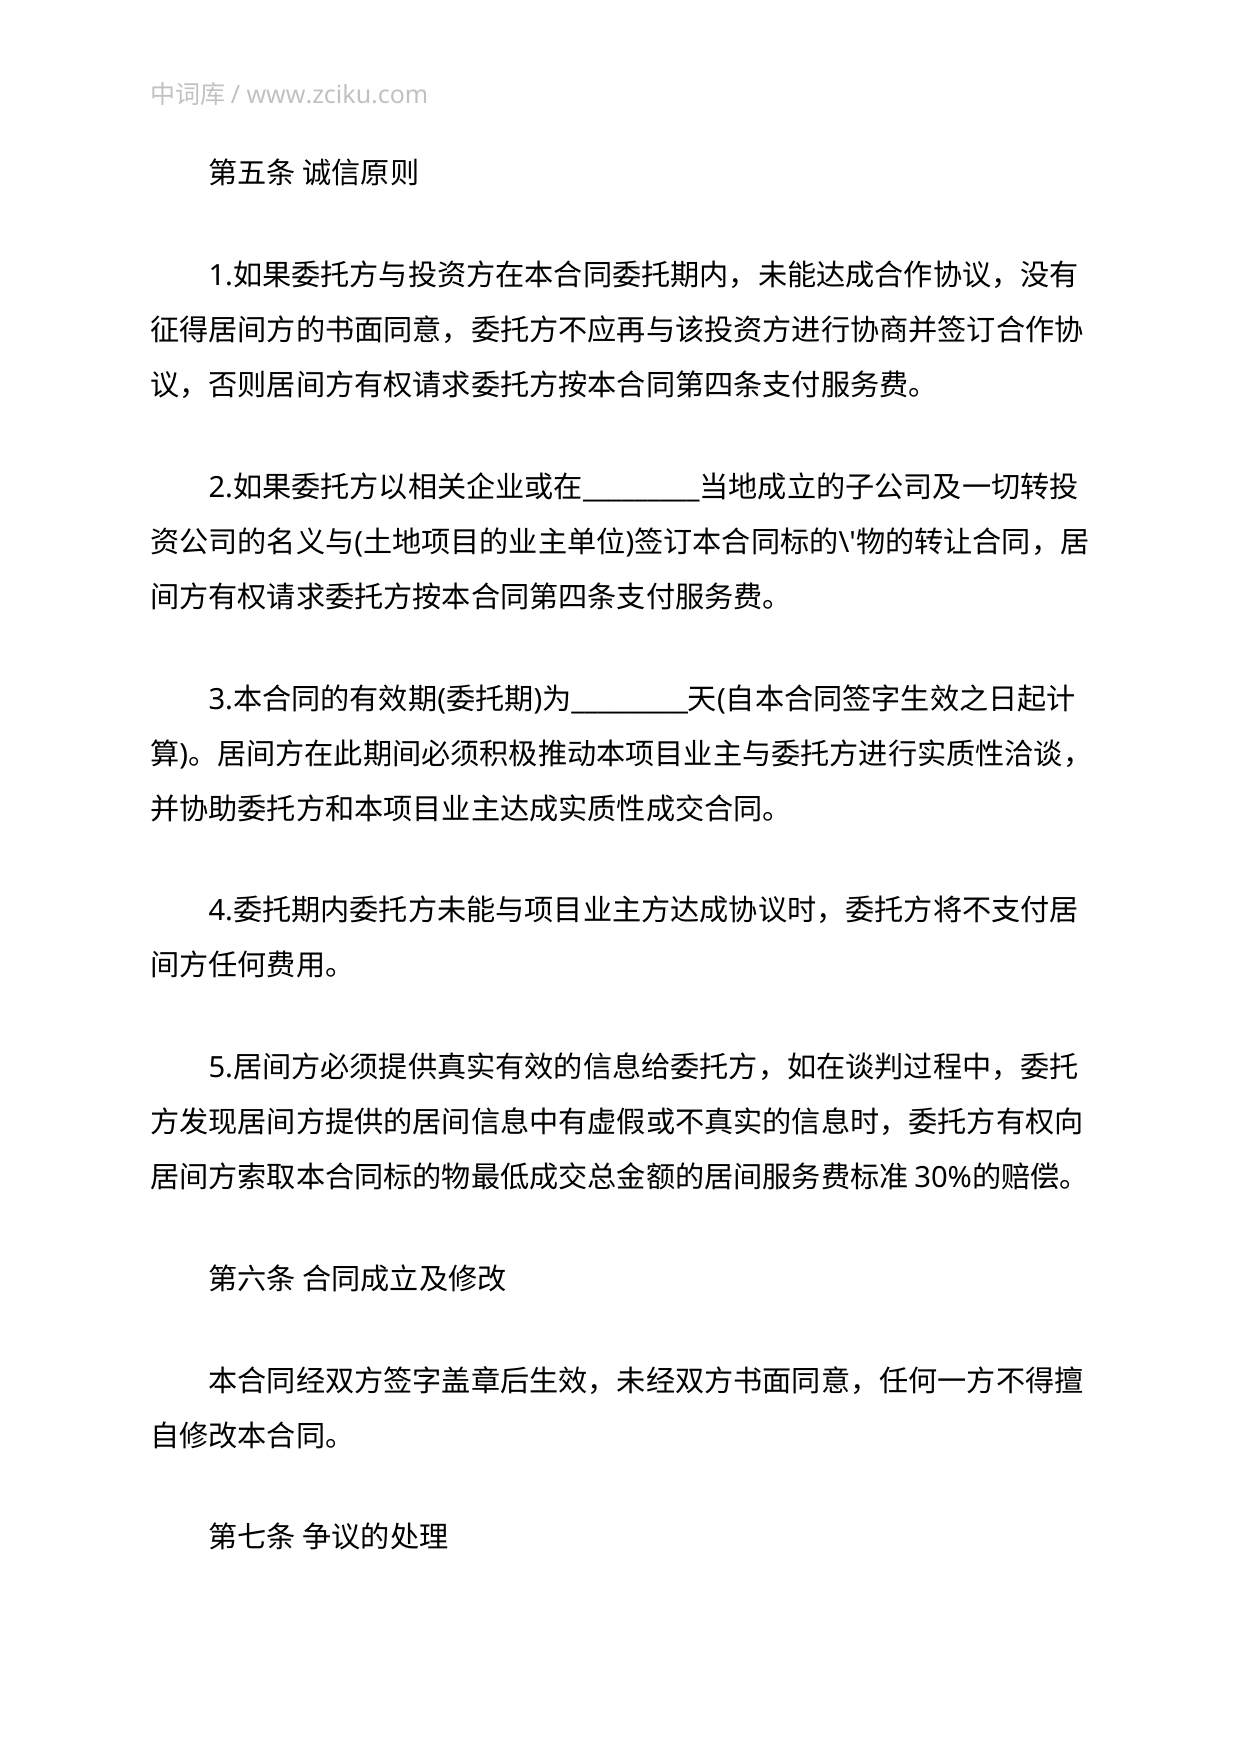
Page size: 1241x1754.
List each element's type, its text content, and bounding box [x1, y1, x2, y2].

text 5.居间方必须提供真实有效的信息给委托方，如在谈判过程中，委托方发现居间方提供的居间信息中有虚假或不真实的信息时，委托方有权向居间方索取本合同标的物最低成交总金额的居间服务费标准30%的赔偿。 [150, 1044, 1090, 1196]
text 2.如果委托方以相关企业或在_________当地成立的子公司及一切转投资公司的名义与(土地项目的业主单位)签订本合同标的\'物的转让合同，居间方有权请求委托方按本合同第四条支付服务费。 [150, 463, 1090, 616]
text 第五条 诚信原则 [150, 150, 1090, 192]
text 第六条 合同成立及修改 [150, 1256, 1090, 1298]
text 4.委托期内委托方未能与项目业主方达成协议时，委托方将不支付居间方任何费用。 [150, 887, 1090, 984]
text 3.本合同的有效期(委托期)为_________天(自本合同签字生效之日起计算)。居间方在此期间必须积极推动本项目业主与委托方进行实质性洽谈，并协助委托方和本项目业主达成实质性成交合同。 [150, 675, 1090, 827]
text 1.如果委托方与投资方在本合同委托期内，未能达成合作协议，没有征得居间方的书面同意，委托方不应再与该投资方进行协商并签订合作协议，否则居间方有权请求委托方按本合同第四条支付服务费。 [150, 252, 1090, 404]
text 本合同经双方签字盖章后生效，未经双方书面同意，任何一方不得擅自修改本合同。 [150, 1357, 1090, 1454]
text 第七条 争议的处理 [150, 1514, 1090, 1556]
